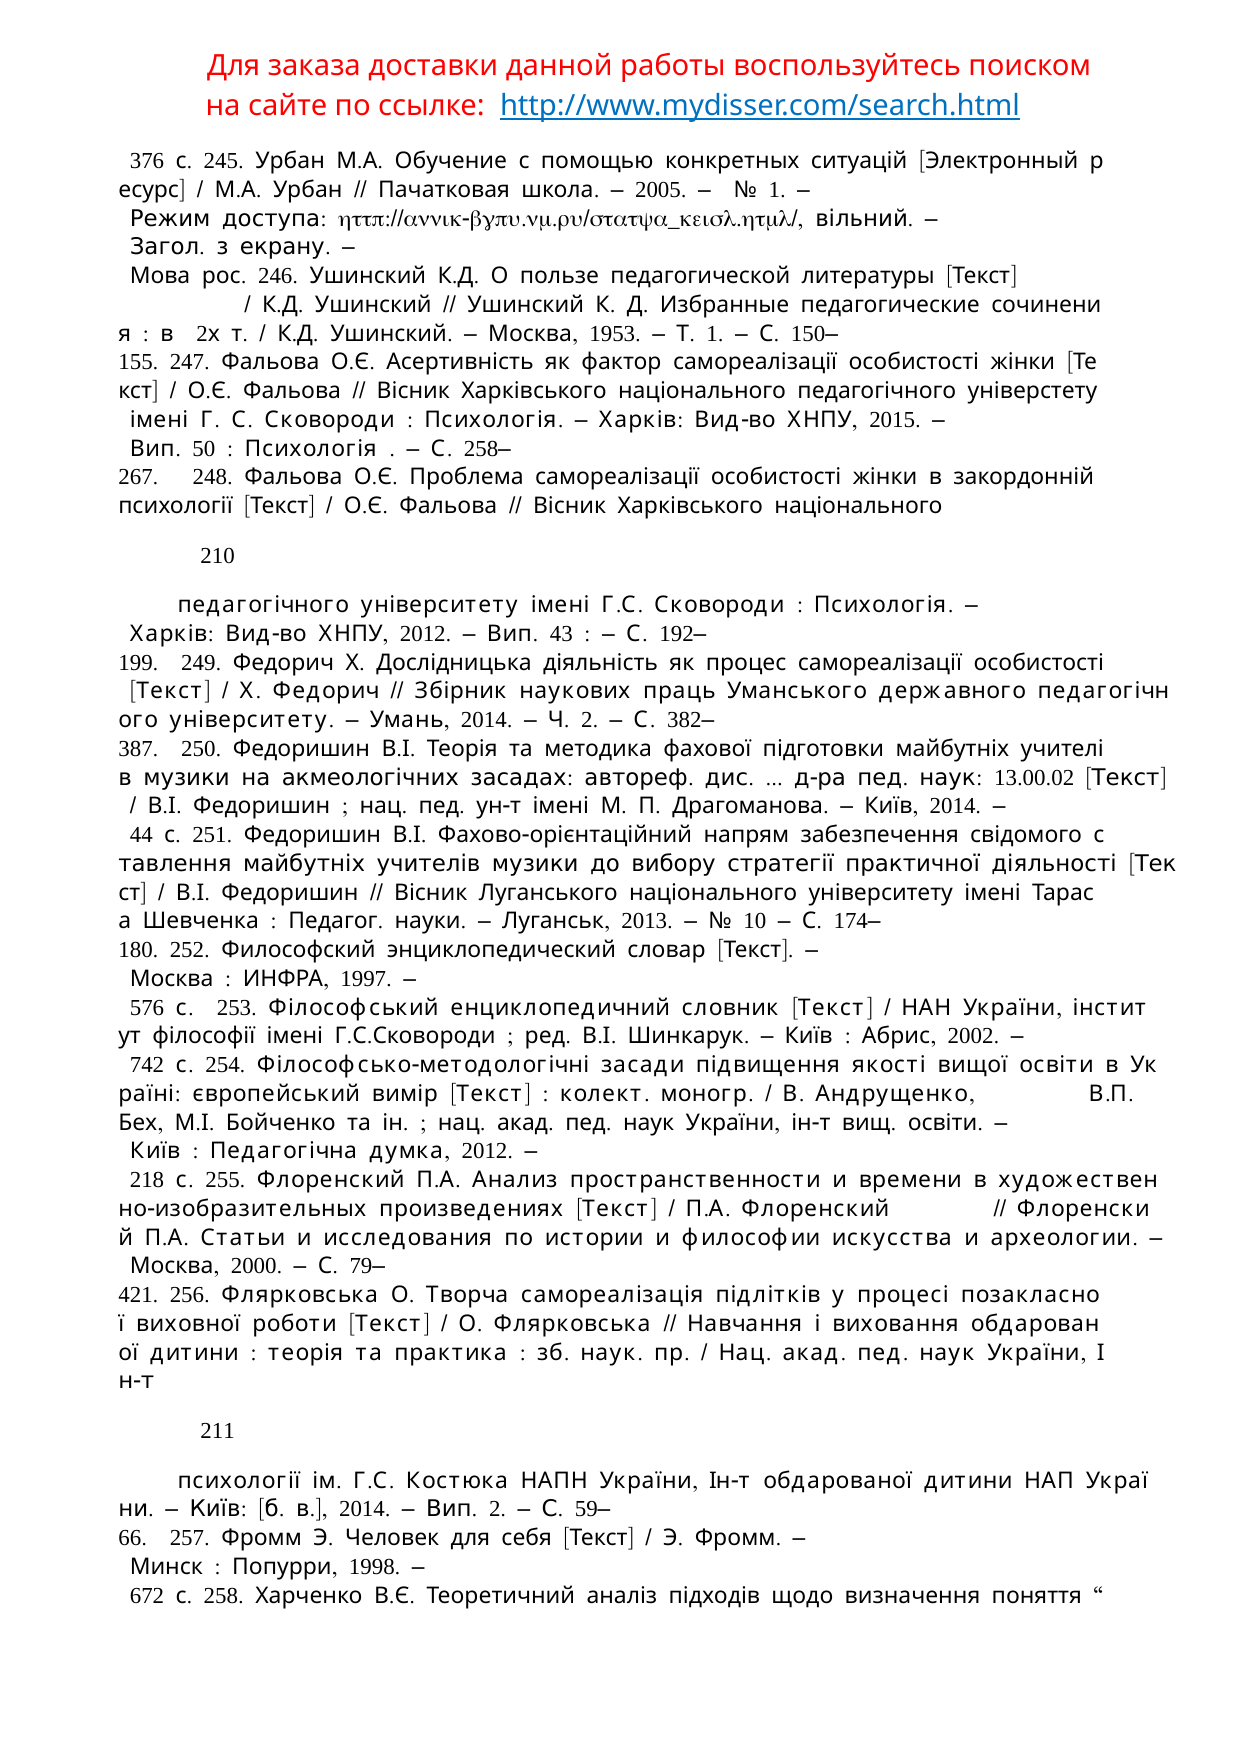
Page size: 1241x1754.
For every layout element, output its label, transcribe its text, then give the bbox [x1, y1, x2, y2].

text  [118, 1414, 1107, 1443]
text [118, 144, 1107, 518]
text  [118, 539, 1107, 568]
text педагогічногоуніверситетуіменіГССковородиПсихологія–ХарківВидвоХНПУ–Вип–С–ФедоричХДослідницькадіяльністьякпроцессамореалізаціїособистостіТекстХФедоричЗбірникнауковихпрацьУманськогодержавногопедагогічногоуніверситету–Умань–Ч–С–ФедоришинВІТеоріятаметодикафаховоїпідготовкимайбутніхучителівмузикинаакмеологічнихзасадахавторефдисдрапеднаукТекстВІФедоришиннацпедунтіменіМПДрагоманова–Київ–сФедоришинВІФаховоорієнтаційнийнапрямзабезпеченнясвідомогоставленнямайбутніхучителівмузикидовиборустратегіїпрактичноїдіяльностіТекстВІФедоришинВісникЛуганськогонаціональногоуніверситетуіменіТарасаШевченкаПедагогнауки–Луганськ–№–С–ФилософскийэнциклопедическийсловарТекст–МоскваИНФРА–сФілософськийенциклопедичнийсловникТекстНАНУкраїниінститутфілософіїіменіГССковородиредВІШинкарук–КиївАбрис–сФілософськометодологічнізасадипідвищенняякостівищоїосвітивУкраїнієвропейськийвимірТекстколектмоногрВАндрущенкоВПБехМІБойченкотаіннацакадпеднаукУкраїниінтвищосвіти–КиївПедагогічнадумка–сФлоренскийПААнализпространственностиивременивхудожественноизобразительныхпроизведенияхТекстПАФлоренскийФлоренскийПАСтатьииисследованияпоисторииифилософииискусстваиархеологии–Москва–С–ФлярковськаОТворчасамореалізаціяпідлітківупроцесіпозакласноївиховноїроботиТекстОФлярковськаНавчанняівихованняобдарованоїдитинитеоріятапрактиказбнаукпрНацакадпеднаукУкраїниІнт [118, 589, 1107, 1394]
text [118, 1464, 1107, 1608]
